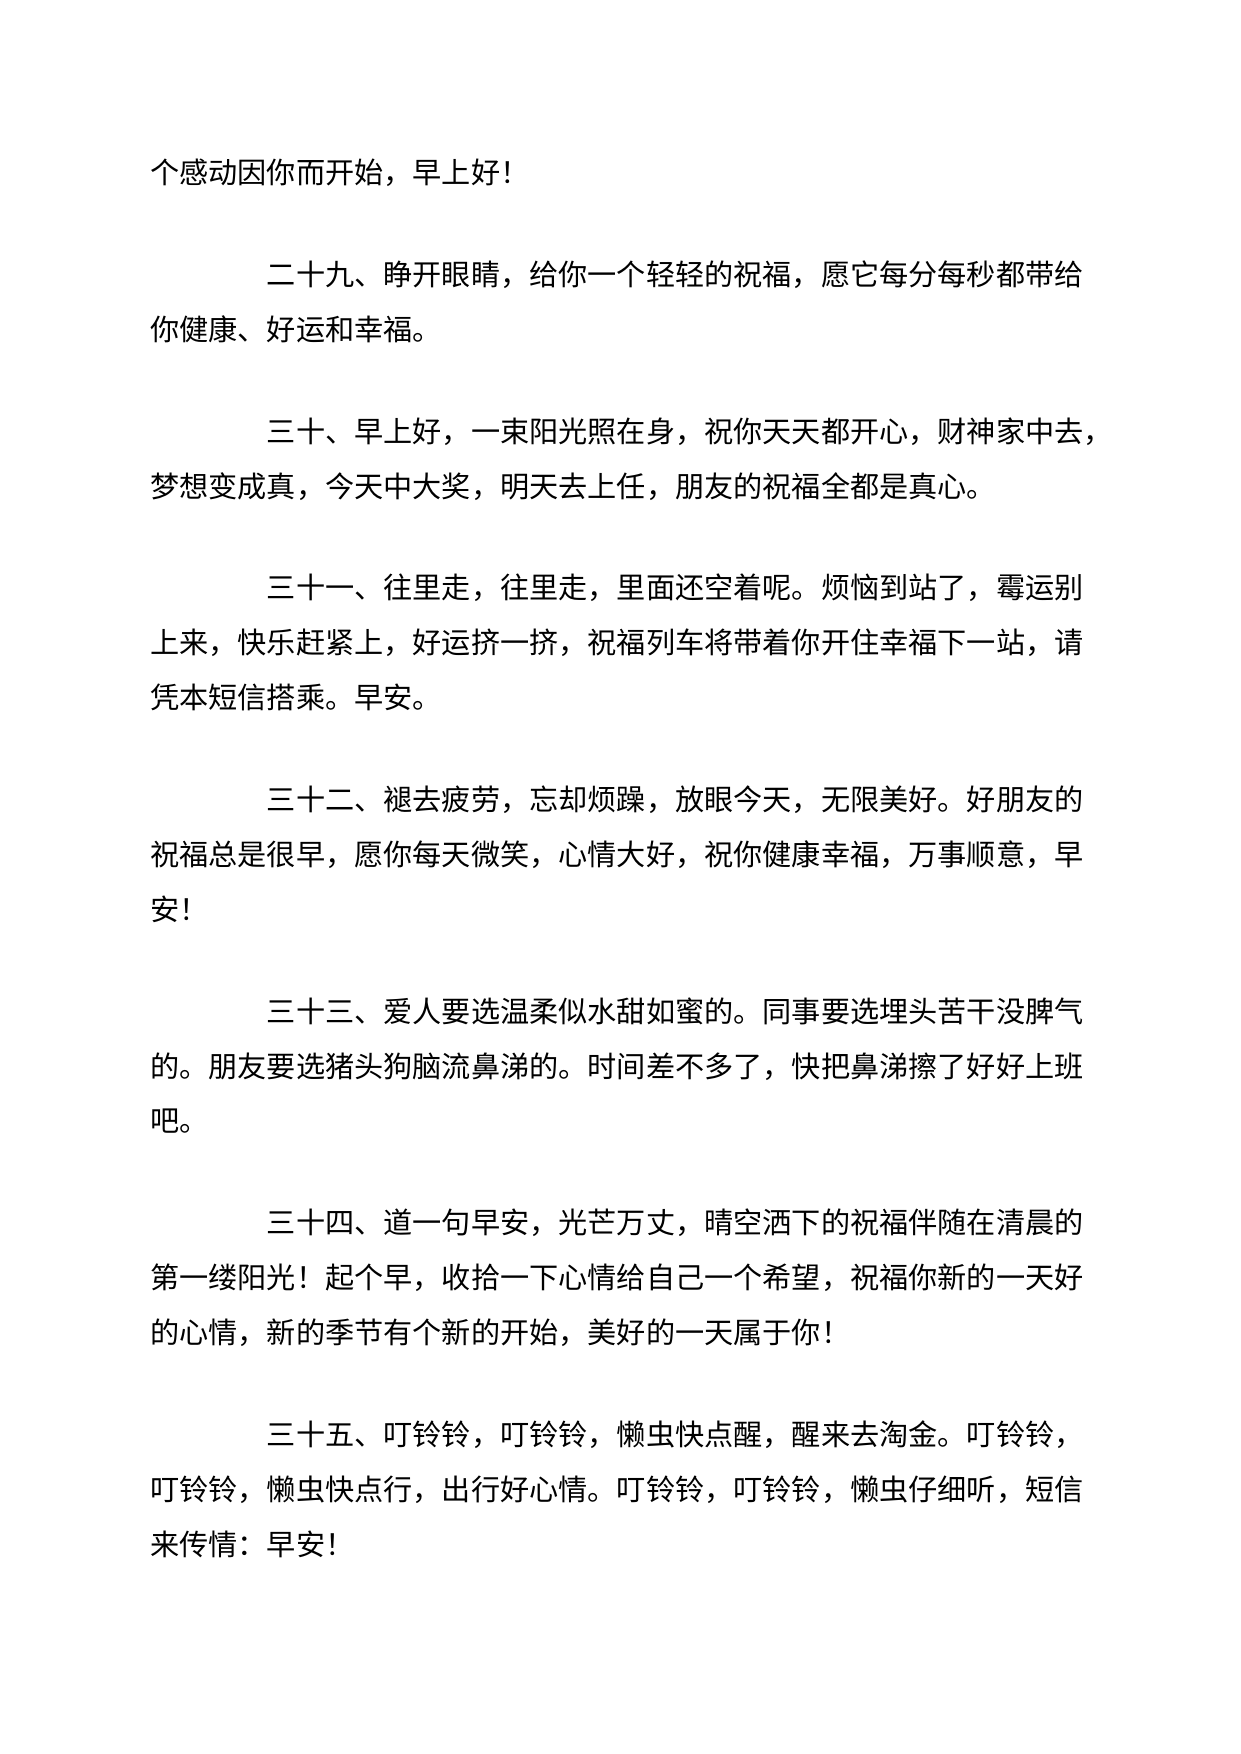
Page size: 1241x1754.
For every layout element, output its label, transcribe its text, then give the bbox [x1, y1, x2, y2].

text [150, 150, 1090, 192]
text 三十、早上好，一束阳光照在身，祝你天天都开心，财神家中去，梦想变成真，今天中大奖，明天去上任，朋友的祝福全都是真心。 [150, 408, 1090, 506]
text 二十九、睁开眼睛，给你一个轻轻的祝福，愿它每分每秒都带给你健康、好运和幸福。 [150, 252, 1090, 349]
text 三十二、褪去疲劳，忘却烦躁，放眼今天，无限美好。好朋友的祝福总是很早，愿你每天微笑，心情大好，祝你健康幸福，万事顺意，早安！ [150, 777, 1090, 929]
text 三十五、叮铃铃，叮铃铃，懒虫快点醒，醒来去淘金。叮铃铃，叮铃铃，懒虫快点行，出行好心情。叮铃铃，叮铃铃，懒虫仔细听，短信来传情：早安！ [150, 1411, 1090, 1563]
text 三十一、往里走，往里走，里面还空着呢。烦恼到站了，霉运别上来，快乐赶紧上，好运挤一挤，祝福列车将带着你开住幸福下一站，请凭本短信搭乘。早安。 [150, 565, 1090, 717]
text 三十三、爱人要选温柔似水甜如蜜的。同事要选埋头苦干没脾气的。朋友要选猪头狗脑流鼻涕的。时间差不多了，快把鼻涕擦了好好上班吧。 [150, 988, 1090, 1140]
text 三十四、道一句早安，光芒万丈，晴空洒下的祝福伴随在清晨的第一缕阳光！起个早，收拾一下心情给自己一个希望，祝福你新的一天好的心情，新的季节有个新的开始，美好的一天属于你！ [150, 1200, 1090, 1352]
